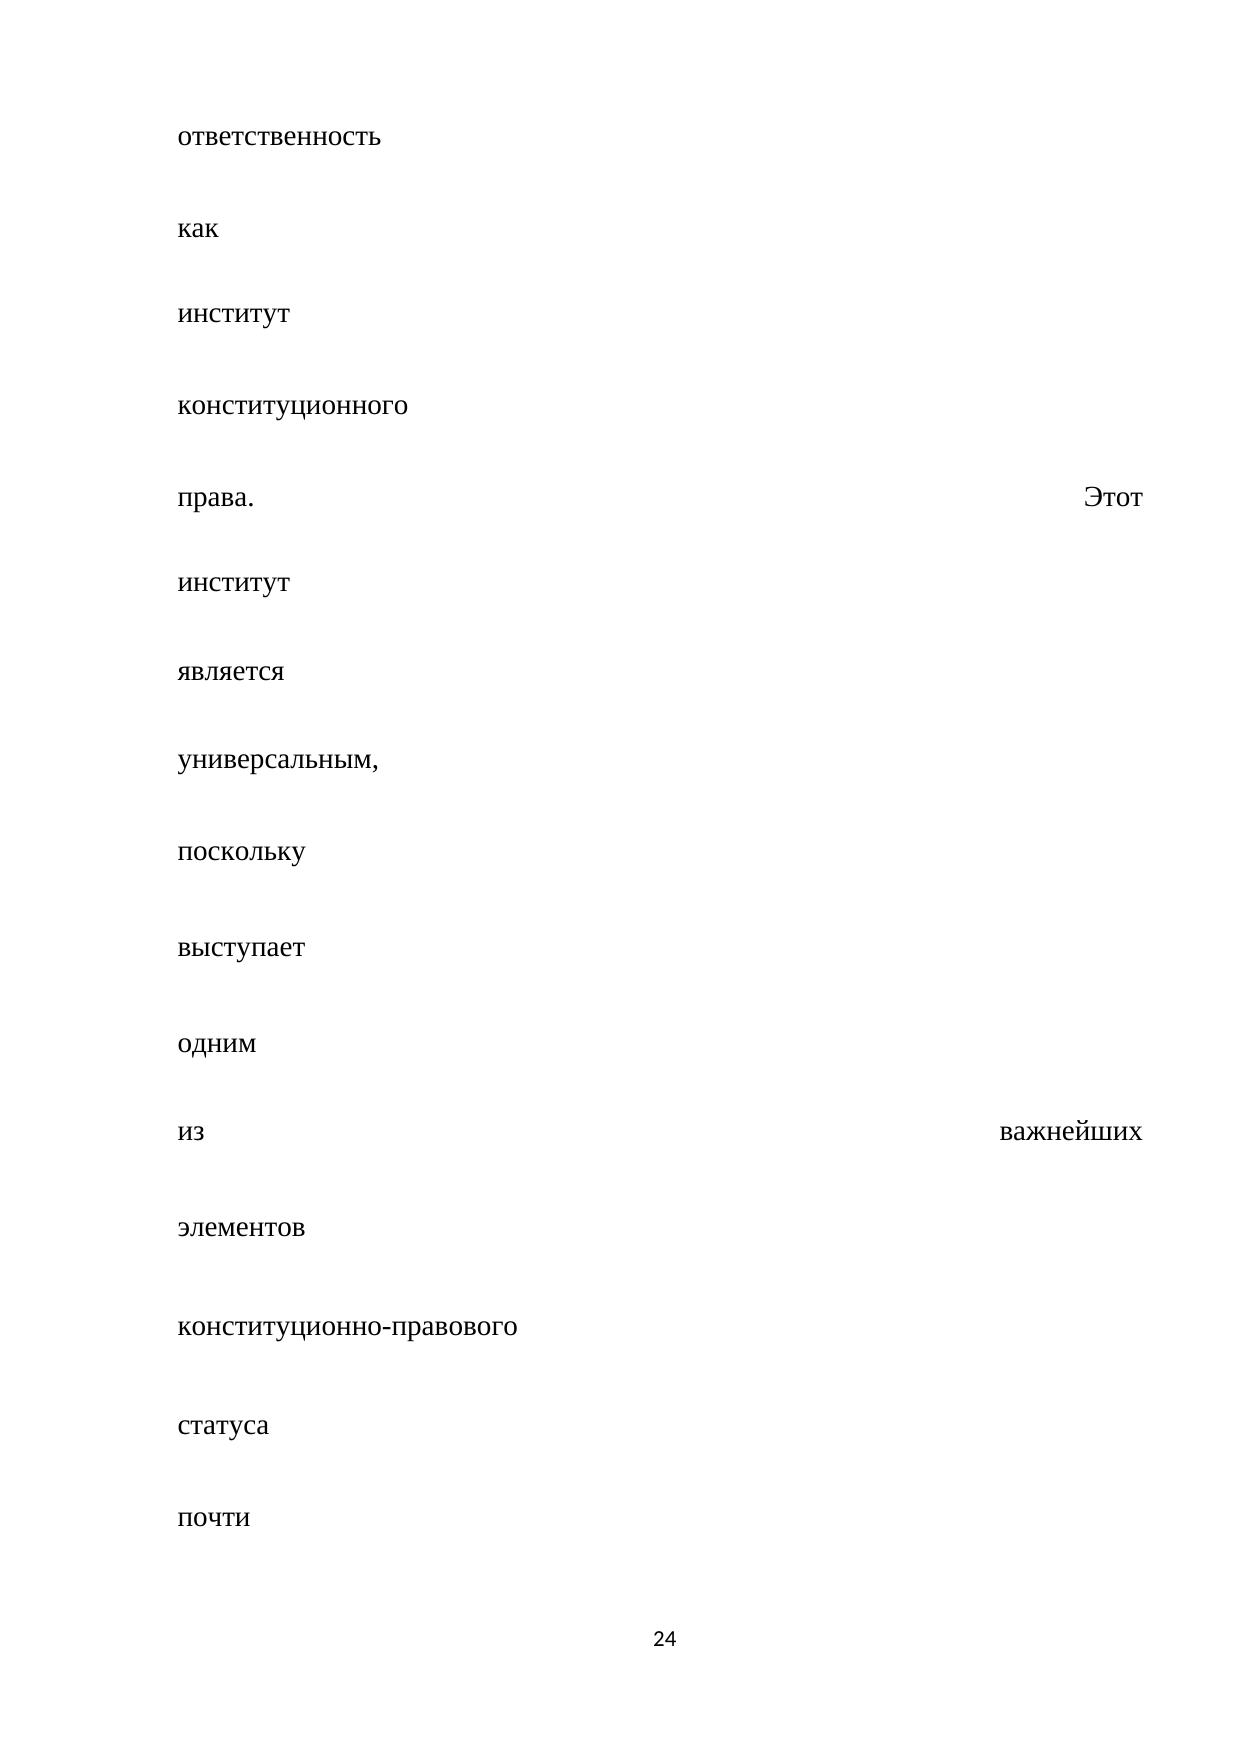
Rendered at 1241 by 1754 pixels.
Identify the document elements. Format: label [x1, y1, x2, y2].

text [177, 118, 1143, 1582]
